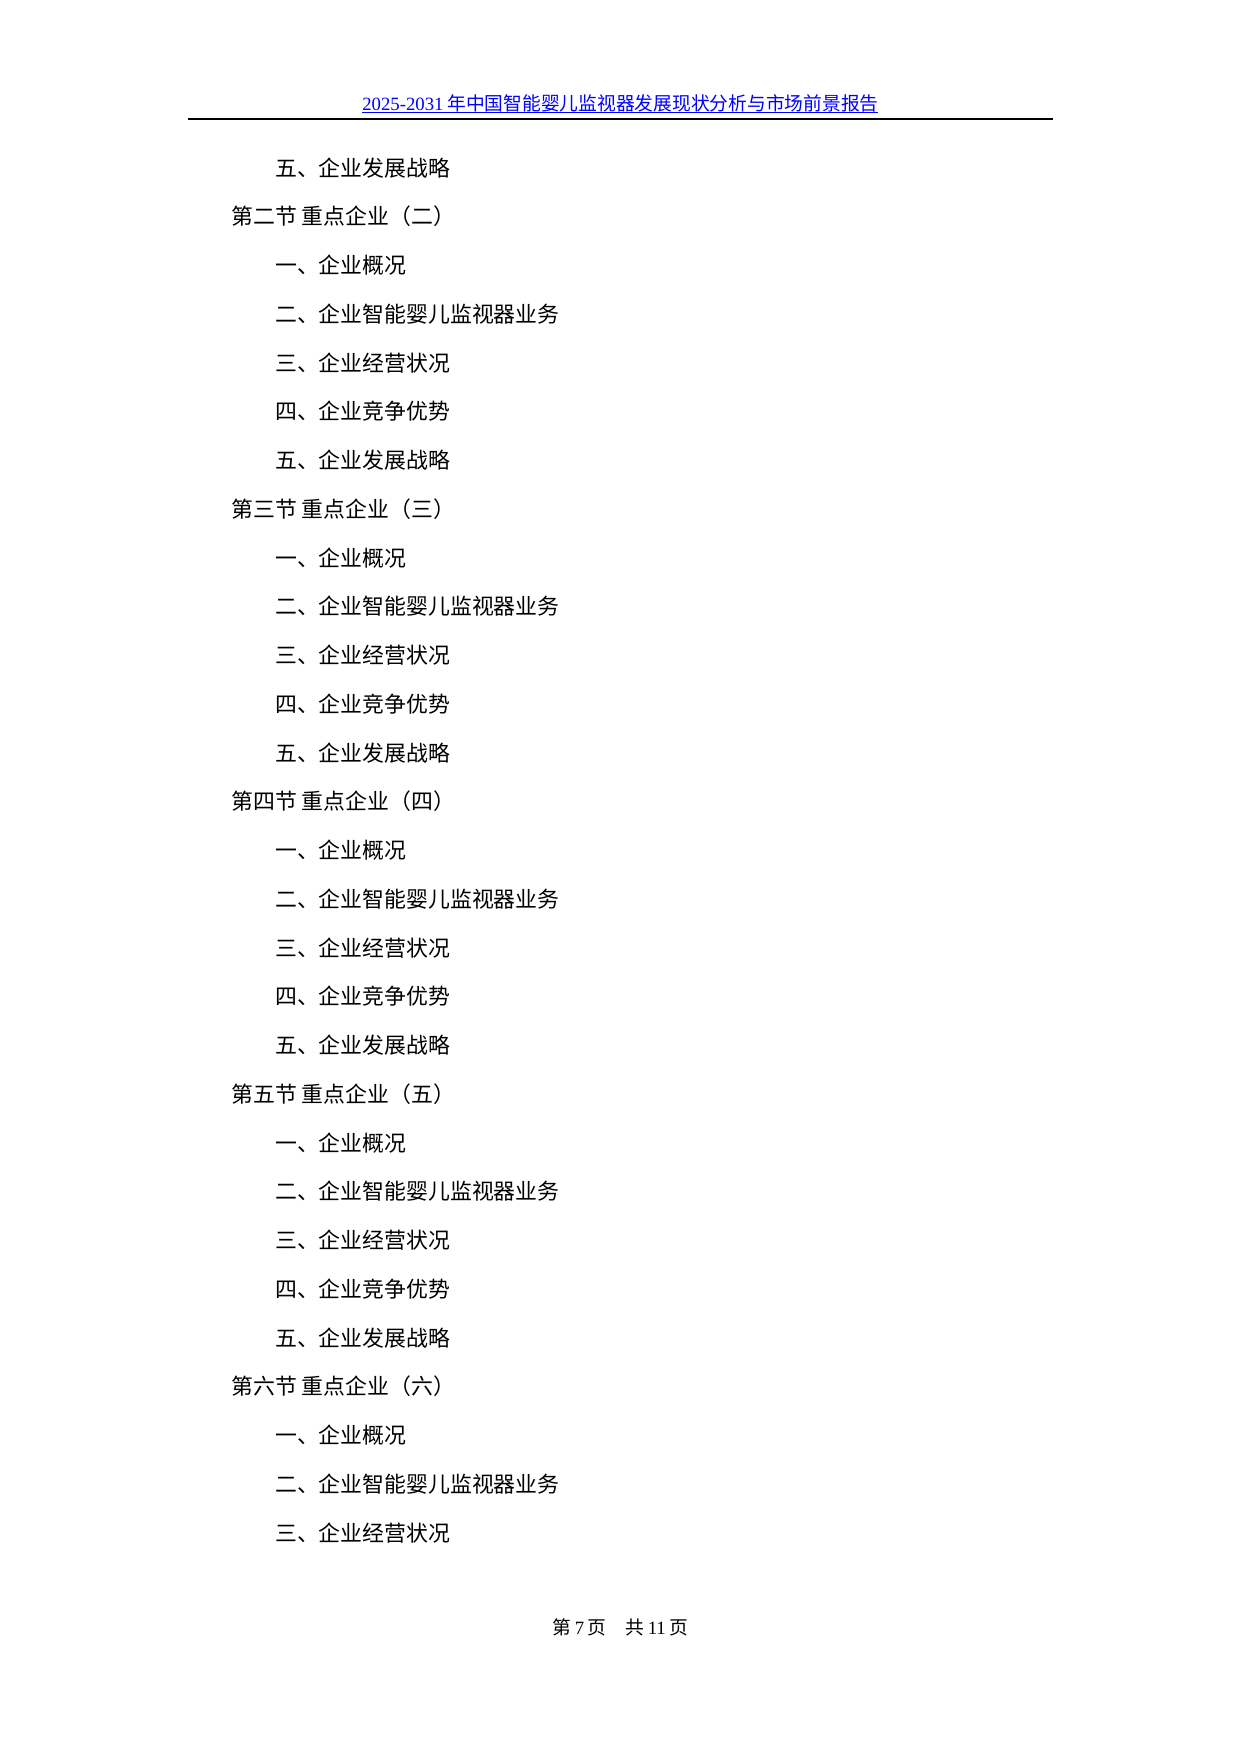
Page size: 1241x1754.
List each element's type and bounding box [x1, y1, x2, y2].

text [187, 150, 1053, 1548]
